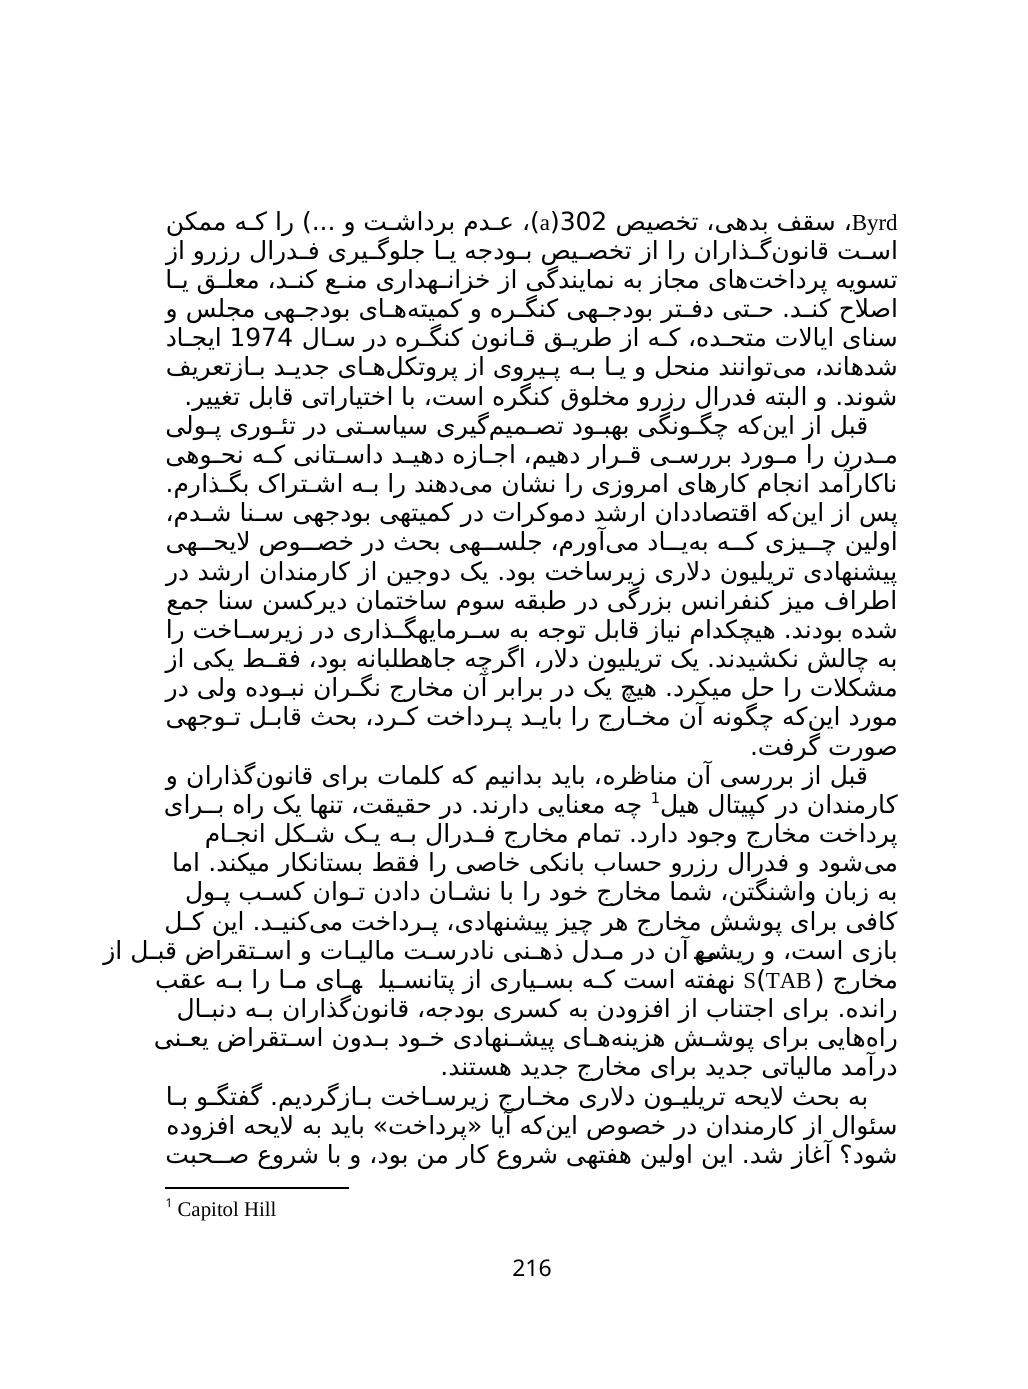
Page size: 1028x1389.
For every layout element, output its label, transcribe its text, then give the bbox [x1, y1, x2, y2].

text قبل از بررسی آن مناظره، باید بدانیم که کلمات برای قانون‌گذاران و کارمندان در کپیتال هیل چه معنایی دارند. در حقیقت، تنها یک راه برای پرداخت مخارج وجود دارد. تمام مخارج فدرال به ‌یک شکل انجام می‌شود و فدرال رزرو حساب بانکی خاصی را فقط بستانکار میکند. اما به زبان واشنگتن، شما مخارج خود را با نشان دادن توان کسب پول کافی برای پوشش مخارج هر چیز پیشنهادی، پرداخت می‌کنید. این کل بازی است، و ریشهی آن در مدل ذهنی نادرست مالیات و استقراض قبل از مخارج (TAB)S نهفته است که بسیاری از پتانسیلهای ما را به عقب رانده. برای اجتناب از افزودن به کسری بودجه، قانون‌گذاران به دنبال راه‌هایی برای پوشش هزینه‌های پیشنهادی خود بدون استقراض یعنی درآمد مالیاتی جدید برای مخارج جدید هستند. [165, 761, 898, 1082]
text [165, 1082, 898, 1169]
text قبل از این‌که چگونگی بهبود تصمیم‌گیری سیاستی در تئوری پولی مدرن را مورد بررسی قرار دهیم، اجازه دهید داستانی که نحوهی ناکارآمد انجام کارهای امروزی را نشان می‌دهند را به اشتراک بگذارم. پس از این‌که اقتصاددان ارشد دموکرات‌ در کمیتهی بودجهی سنا شدم، اولین چیزی که به‌یاد می‌آورم، جلسهی بحث در خصوص لایحهی پیشنهادی تریلیون دلاری زیرساخت بود. یک دوجین از کارمندان ارشد در اطراف میز کنفرانس بزرگی در طبقه سوم ساختمان دیرکسن سنا جمع شده بودند. هیچکدام نیاز قابل توجه به سرمایهگذاری در زیرساخت را به چالش نکشیدند. یک تریلیون دلار، اگرچه جاهطلبانه بود، فقط یکی از مشکلات را حل میکرد. هیچ یک در برابر آن مخارج نگران نبوده ولی در مورد این‌که چگونه آن مخارج را باید پرداخت کرد، بحث قابل توجهی صورت گرفت. [165, 411, 898, 761]
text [165, 207, 898, 411]
